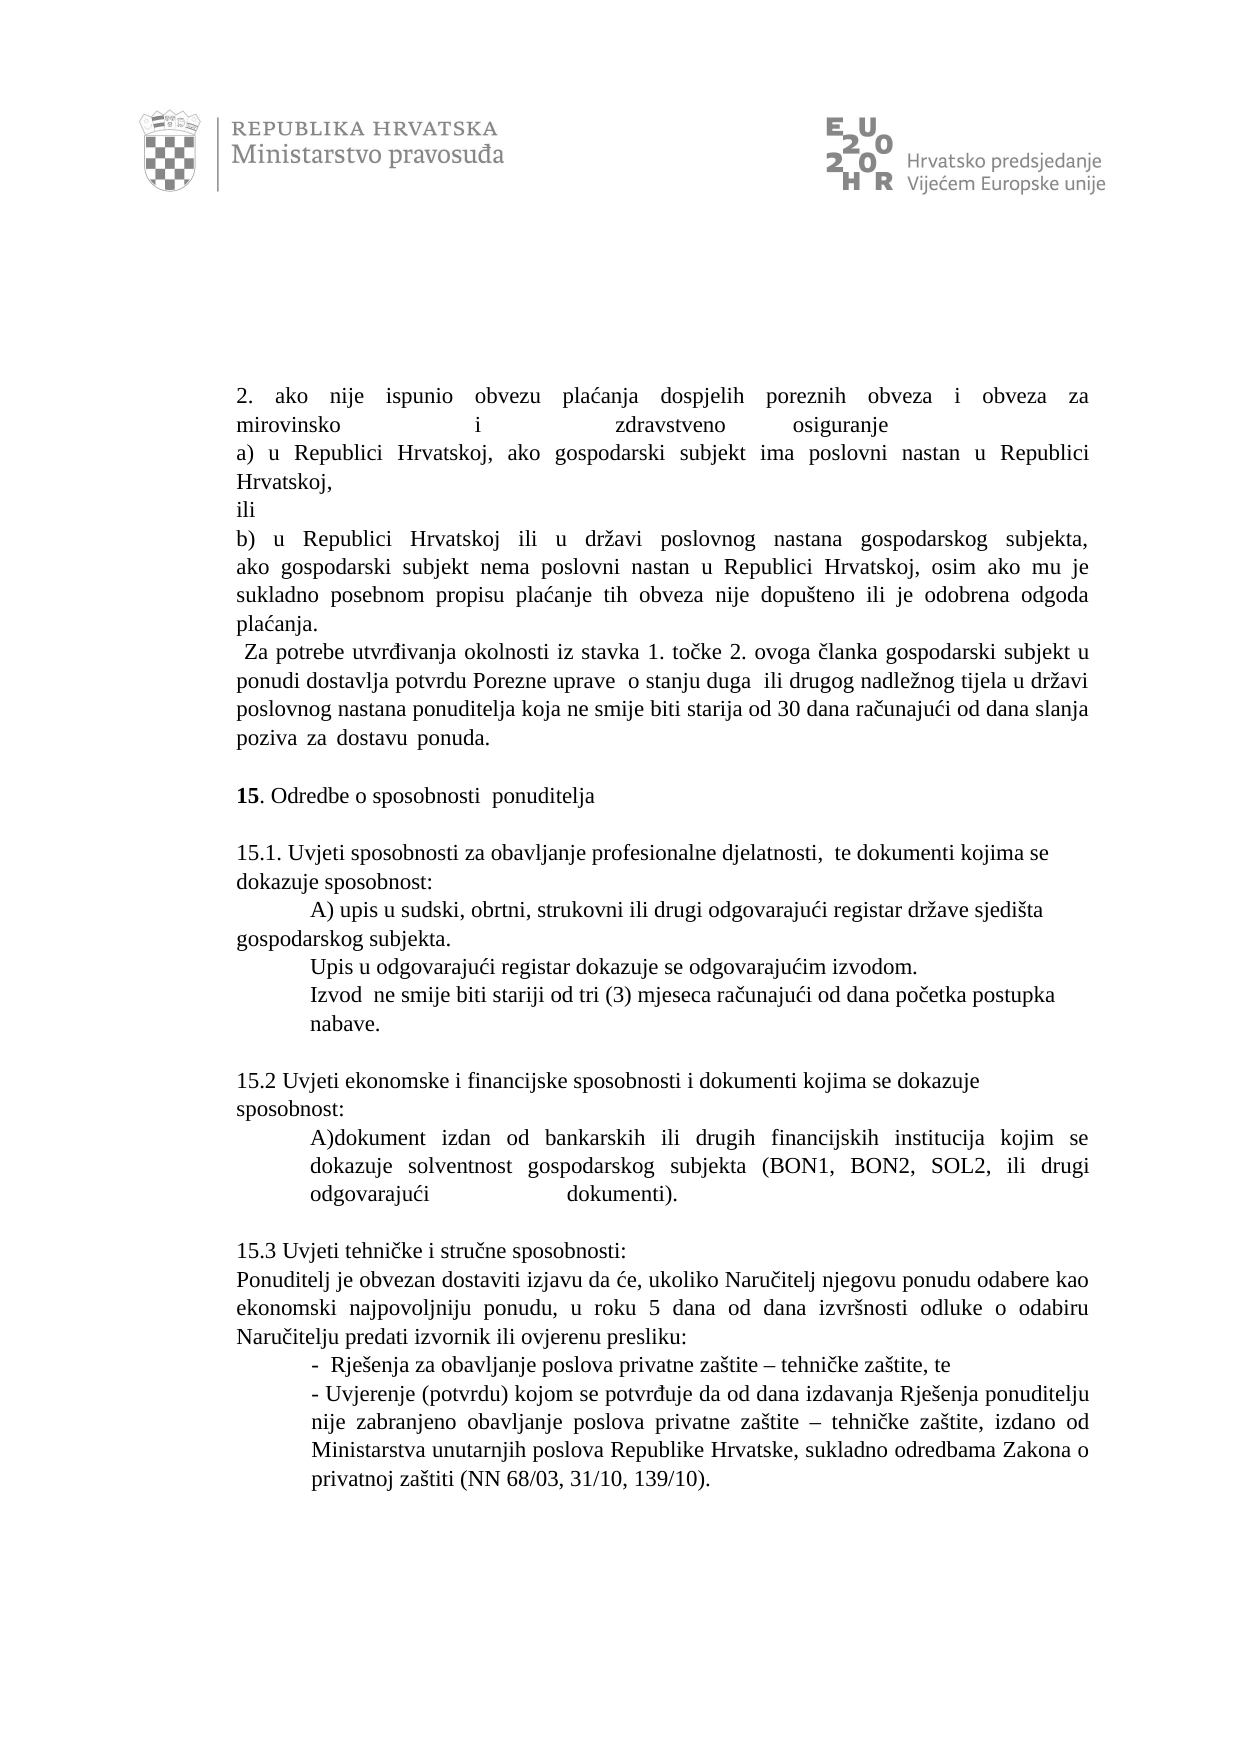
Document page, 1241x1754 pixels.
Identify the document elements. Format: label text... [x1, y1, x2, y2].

text 15.1. Uvjeti sposobnosti za obavljanje profesionalne djelatnosti, te dokumenti kojima se dokazuje sposobnost: [236, 839, 1090, 894]
text 15. Odredbe o sposobnosti ponuditelja [236, 782, 1090, 809]
text Izvod ne smije biti stariji od tri (3) mjeseca računajući od dana početka postupka nabave. [310, 981, 1090, 1036]
text 2. ako nije ispunio obvezu plaćanja dospjelih poreznih obveza i obveza za mirovinsko i zdravstveno osiguranje a) u Republici Hrvatskoj, ako gospodarski subjekt ima poslovni nastan u Republici Hrvatskoj, ili b) u Republici Hrvatskoj ili u državi poslovnog nastana gospodarskog subjekta, ako gospodarski subjekt nema poslovni nastan u Republici Hrvatskoj, osim ako mu je sukladno posebnom propisu plaćanje tih obveza nije dopušteno ili je odobrena odgoda plaćanja. Za potrebe utvrđivanja okolnosti iz stavka 1. točke 2. ovoga članka gospodarski subjekt u ponudi dostavlja potvrdu Porezne uprave o stanju duga ili drugog nadležnog tijela u državi poslovnog nastana ponuditelja koja ne smije biti starija od 30 dana računajući od dana slanja poziva za dostavu ponuda. [236, 382, 1090, 780]
text A)dokument izdan od bankarskih ili drugih financijskih institucija kojim se dokazuje solventnost gospodarskog subjekta (BON1, BON2, SOL2, ili drugi odgovarajući dokumenti). [310, 1124, 1090, 1235]
text - Uvjerenje (potvrdu) kojom se potvrđuje da od dana izdavanja Rješenja ponuditelju nije zabranjeno obavljanje poslova privatne zaštite – tehničke zaštite, izdano od Ministarstva unutarnjih poslova Republike Hrvatske, sukladno odredbama Zakona o privatnoj zaštiti (NN 68/03, 31/10, 139/10). [311, 1379, 1090, 1491]
text Upis u odgovarajući registar dokazuje se odgovarajućim izvodom. [310, 953, 1090, 979]
picture [0, 0, 1240, 312]
text - Rješenja za obavljanje poslova privatne zaštite – tehničke zaštite, te [311, 1351, 1090, 1377]
text A) upis u sudski, obrtni, strukovni ili drugi odgovarajući registar države sjedišta gospodarskog subjekta. [236, 896, 1090, 951]
text 15.3 Uvjeti tehničke i stručne sposobnosti: [236, 1237, 1090, 1264]
text 15.2 Uvjeti ekonomske i financijske sposobnosti i dokumenti kojima se dokazuje sposobnost: [236, 1067, 1090, 1122]
text Ponuditelj je obvezan dostaviti izjavu da će, ukoliko Naručitelj njegovu ponudu odabere kao ekonomski najpovoljniju ponudu, u roku 5 dana od dana izvršnosti odluke o odabiru Naručitelju predati izvornik ili ovjerenu presliku: [236, 1266, 1090, 1349]
